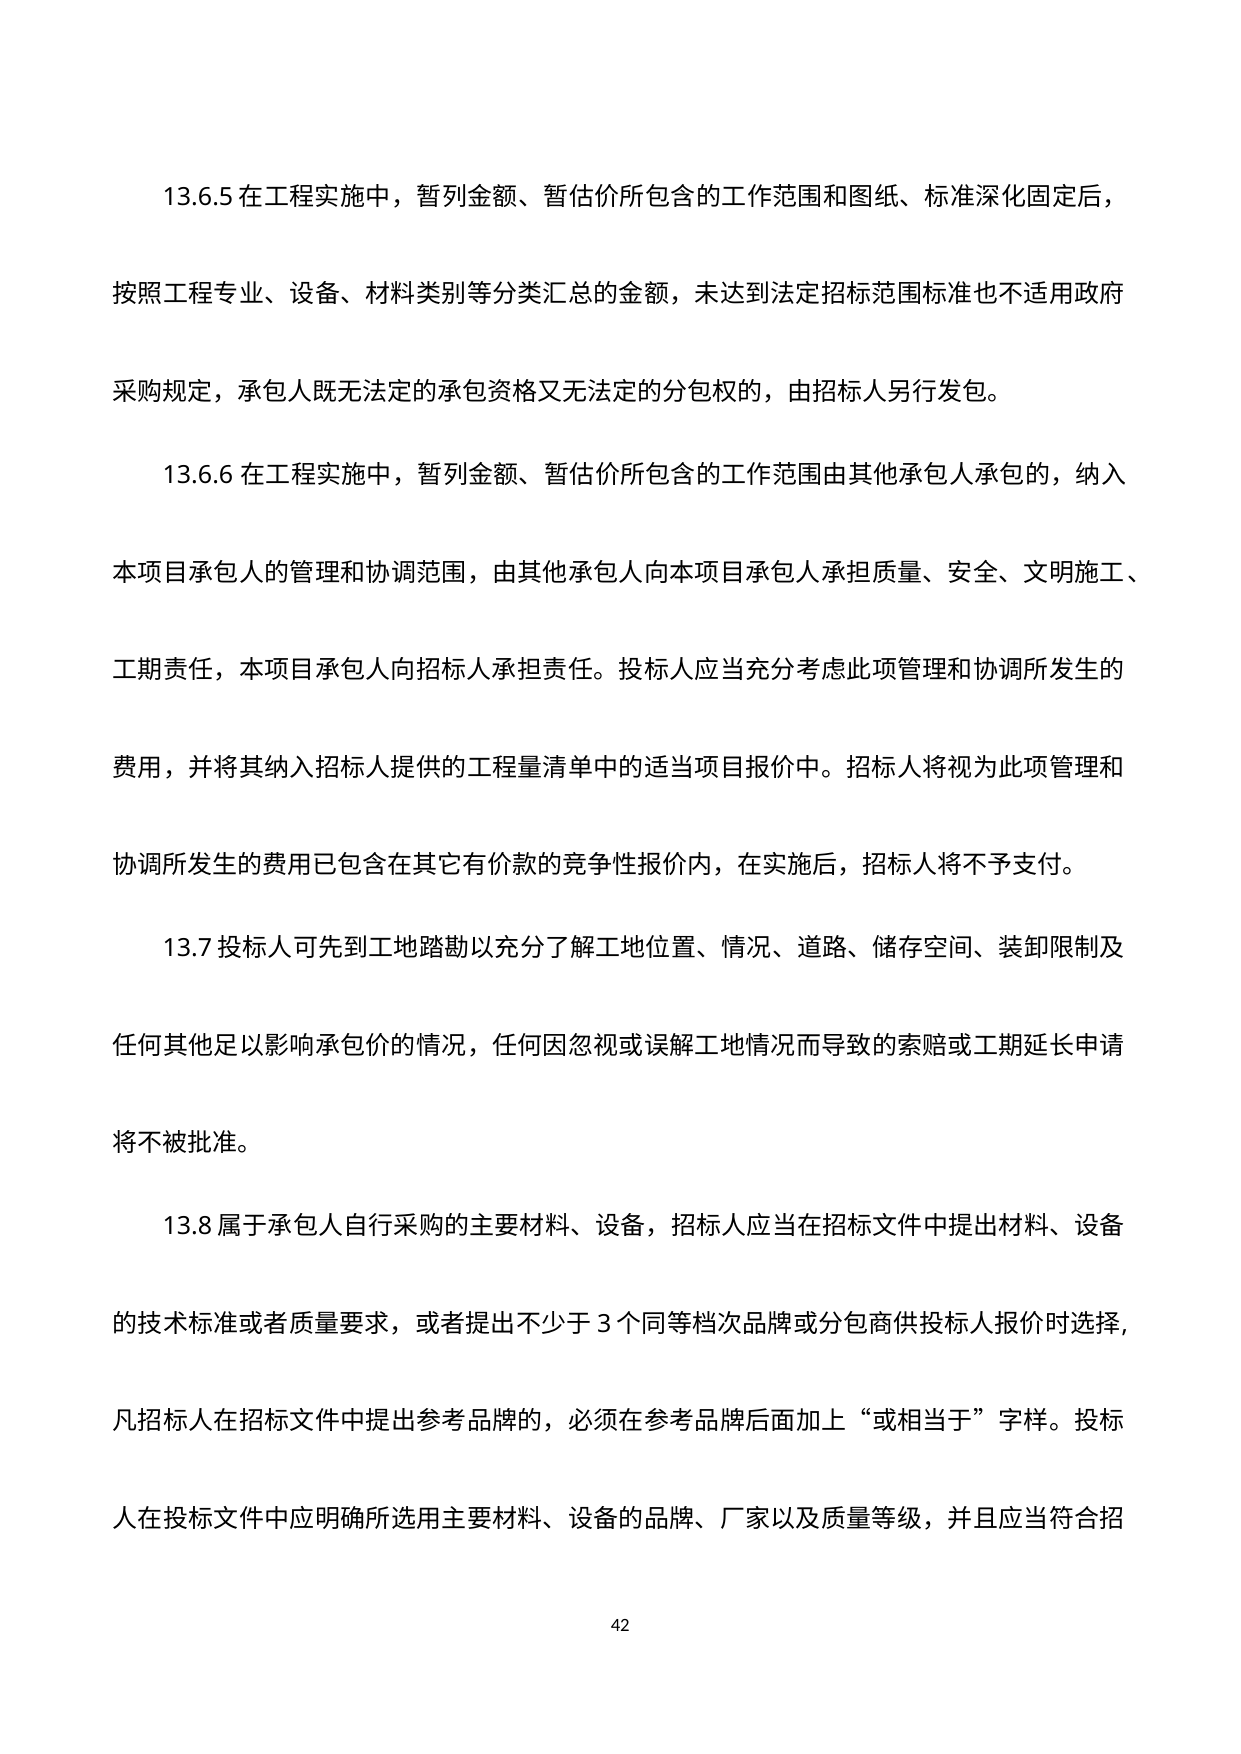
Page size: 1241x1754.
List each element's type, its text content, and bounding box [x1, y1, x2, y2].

text 13.6.6 在工程实施中，暂列金额、暂估价所包含的工作范围由其他承包人承包的，纳入本项目承包人的管理和协调范围，由其他承包人向本项目承包人承担质量、安全、文明施工、工期责任，本项目承包人向招标人承担责任。投标人应当充分考虑此项管理和协调所发生的费用，并将其纳入招标人提供的工程量清单中的适当项目报价中。招标人将视为此项管理和协调所发生的费用已包含在其它有价款的竞争性报价内，在实施后，招标人将不予支付。 [112, 440, 1128, 895]
text 13.6.5在工程实施中，暂列金额、暂估价所包含的工作范围和图纸、标准深化固定后，按照工程专业、设备、材料类别等分类汇总的金额，未达到法定招标范围标准也不适用政府采购规定，承包人既无法定的承包资格又无法定的分包权的，由招标人另行发包。 [112, 162, 1128, 422]
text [112, 1191, 1128, 1549]
text 13.7投标人可先到工地踏勘以充分了解工地位置、情况、道路、储存空间、装卸限制及任何其他足以影响承包价的情况，任何因忽视或误解工地情况而导致的索赔或工期延长申请将不被批准。 [112, 913, 1128, 1173]
